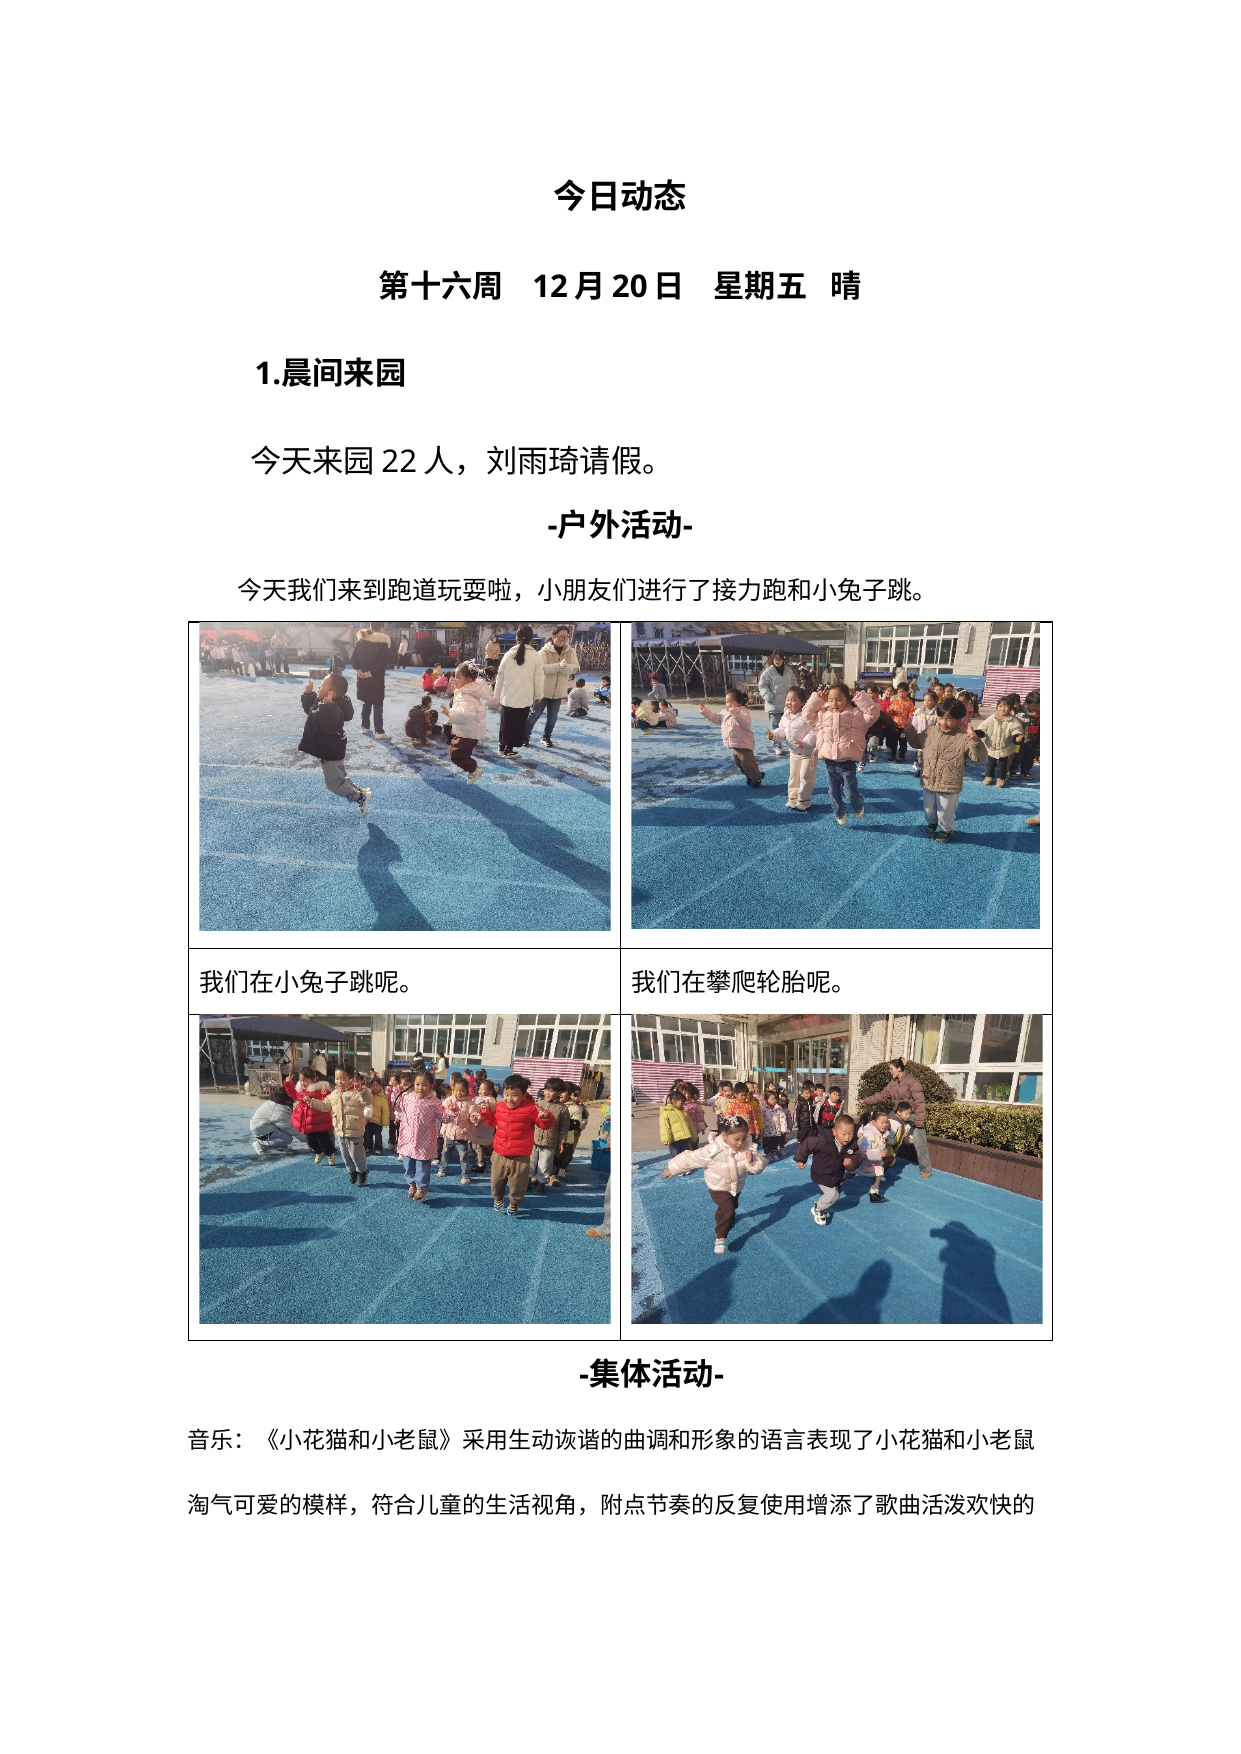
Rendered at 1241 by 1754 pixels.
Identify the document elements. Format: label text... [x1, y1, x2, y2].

table_header [621, 623, 1052, 947]
table_cell [621, 1015, 1052, 1339]
table_cell [189, 1015, 620, 1339]
text -户外活动- [187, 491, 1053, 556]
text 今天来园22人，刘雨琦请假。 [187, 426, 1053, 491]
picture [199, 1014, 611, 1324]
list 晨间来园 [187, 339, 1053, 404]
text 今天我们来到跑道玩耍啦，小朋友们进行了接力跑和小兔子跳。 [187, 556, 1053, 621]
picture [631, 1014, 1043, 1324]
picture [631, 622, 1040, 929]
table_cell 我们在攀爬轮胎呢。 [621, 949, 1052, 1013]
table_cell 我们在小兔子跳呢。 [189, 949, 620, 1013]
table_header [189, 623, 620, 947]
text 第十六周 12月20日 星期五 晴 [187, 251, 1053, 316]
text -集体活动- [187, 1341, 1053, 1406]
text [187, 1406, 1053, 1536]
picture [199, 622, 611, 931]
text 今日动态 [187, 162, 1053, 227]
